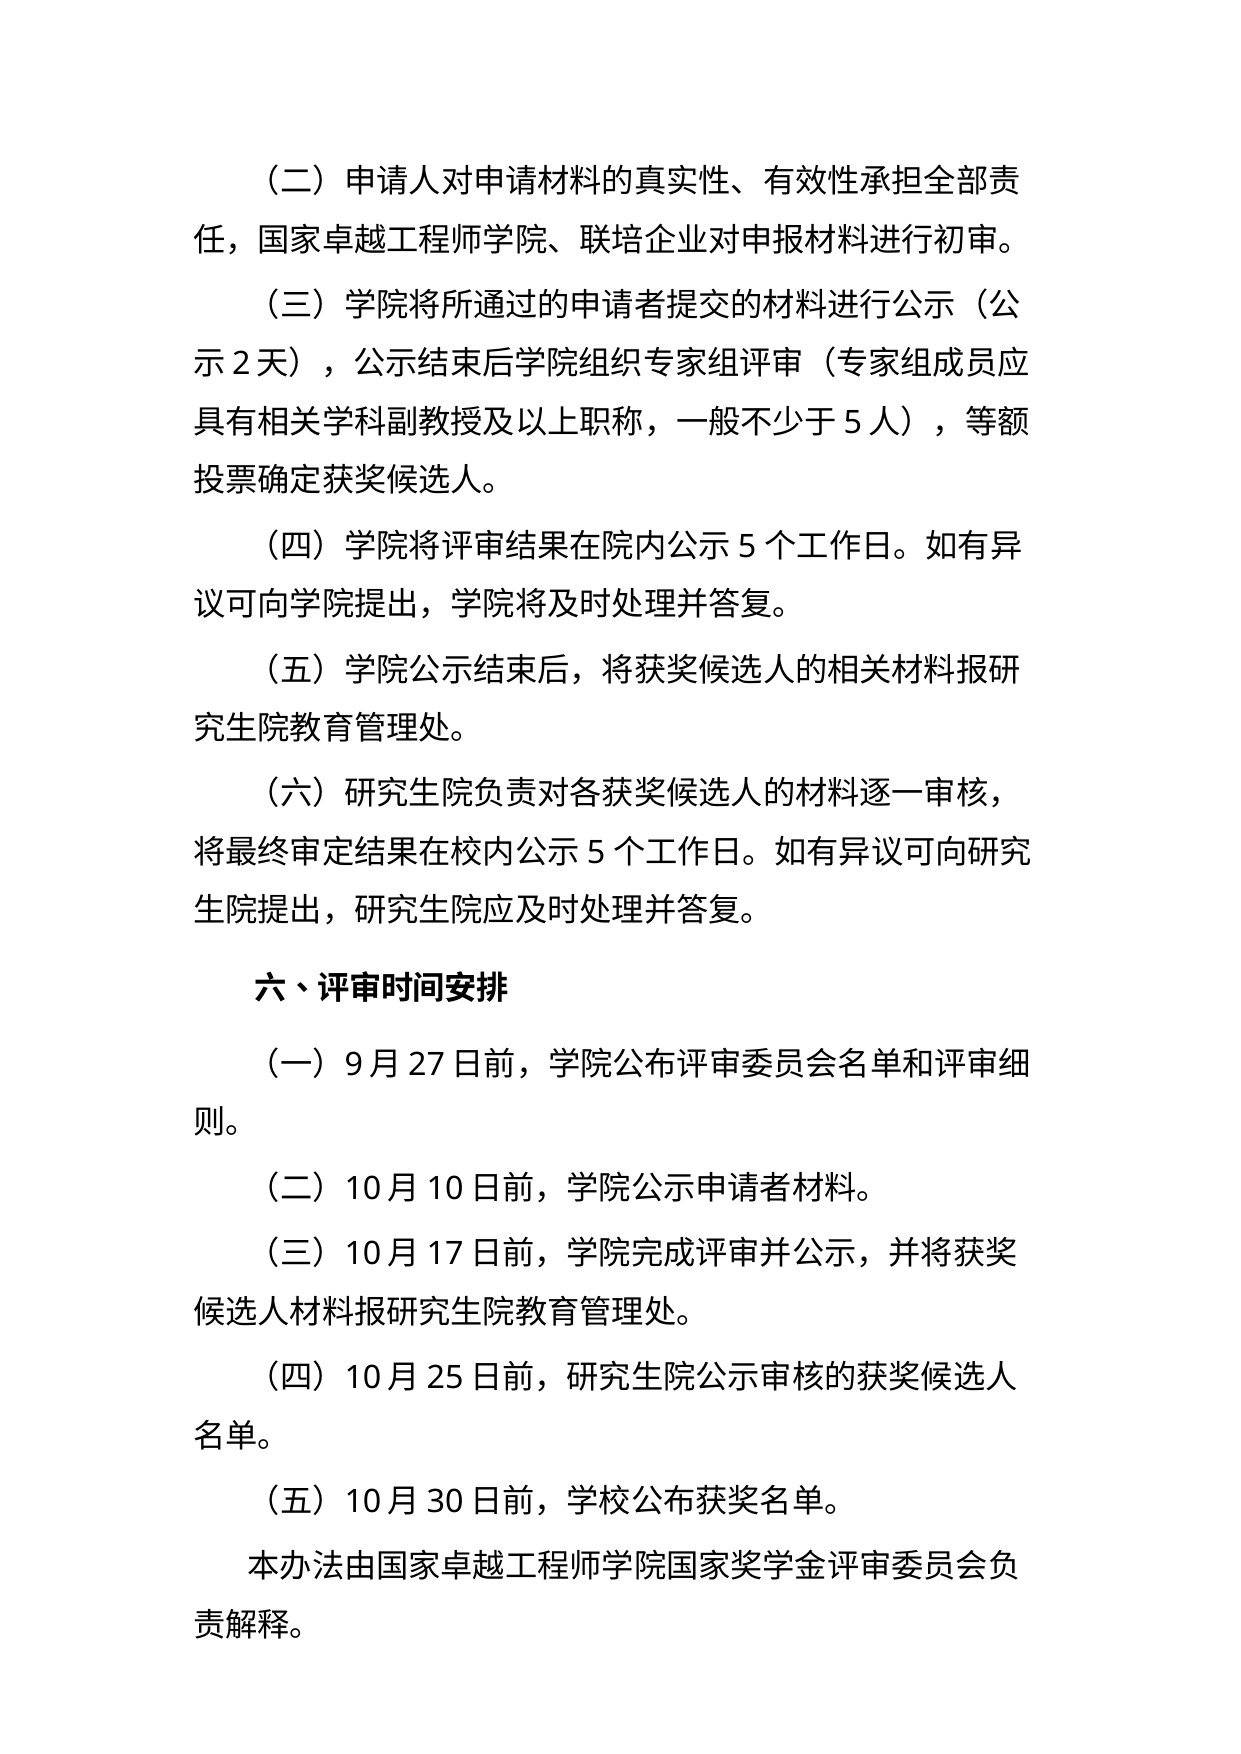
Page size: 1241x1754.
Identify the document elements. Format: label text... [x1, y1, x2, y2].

text （一）9月27日前，学院公布评审委员会名单和评审细则。 [193, 1038, 1046, 1143]
text 六、评审时间安排 [254, 965, 1062, 1009]
text （二）10月10日前，学院公示申请者材料。 [193, 1162, 1046, 1209]
text （六）研究生院负责对各获奖候选人的材料逐一审核，将最终审定结果在校内公示 5 个工作日。如有异议可向研究生院提出，研究生院应及时处理并答复。 [193, 767, 1046, 931]
text （四）10月25日前，研究生院公示审核的获奖候选人名单。 [193, 1351, 1046, 1456]
text （三）学院将所通过的申请者提交的材料进行公示（公示2天），公示结束后学院组织专家组评审（专家组成员应具有相关学科副教授及以上职称，一般不少于5人），等额投票确定获奖候选人。 [193, 279, 1046, 501]
text （二）申请人对申请材料的真实性、有效性承担全部责任，国家卓越工程师学院、联培企业对申报材料进行初审。 [193, 155, 1046, 260]
text （五）10月30日前，学校公布获奖名单。 [193, 1475, 1046, 1522]
text （四）学院将评审结果在院内公示 5 个工作日。如有异议可向学院提出，学院将及时处理并答复。 [193, 519, 1046, 625]
text （五）学院公示结束后，将获奖候选人的相关材料报研究生院教育管理处。 [193, 643, 1046, 749]
text （三）10月17日前，学院完成评审并公示，并将获奖候选人材料报研究生院教育管理处。 [193, 1227, 1046, 1332]
text 本办法由国家卓越工程师学院国家奖学金评审委员会负责解释。 [193, 1540, 1046, 1645]
